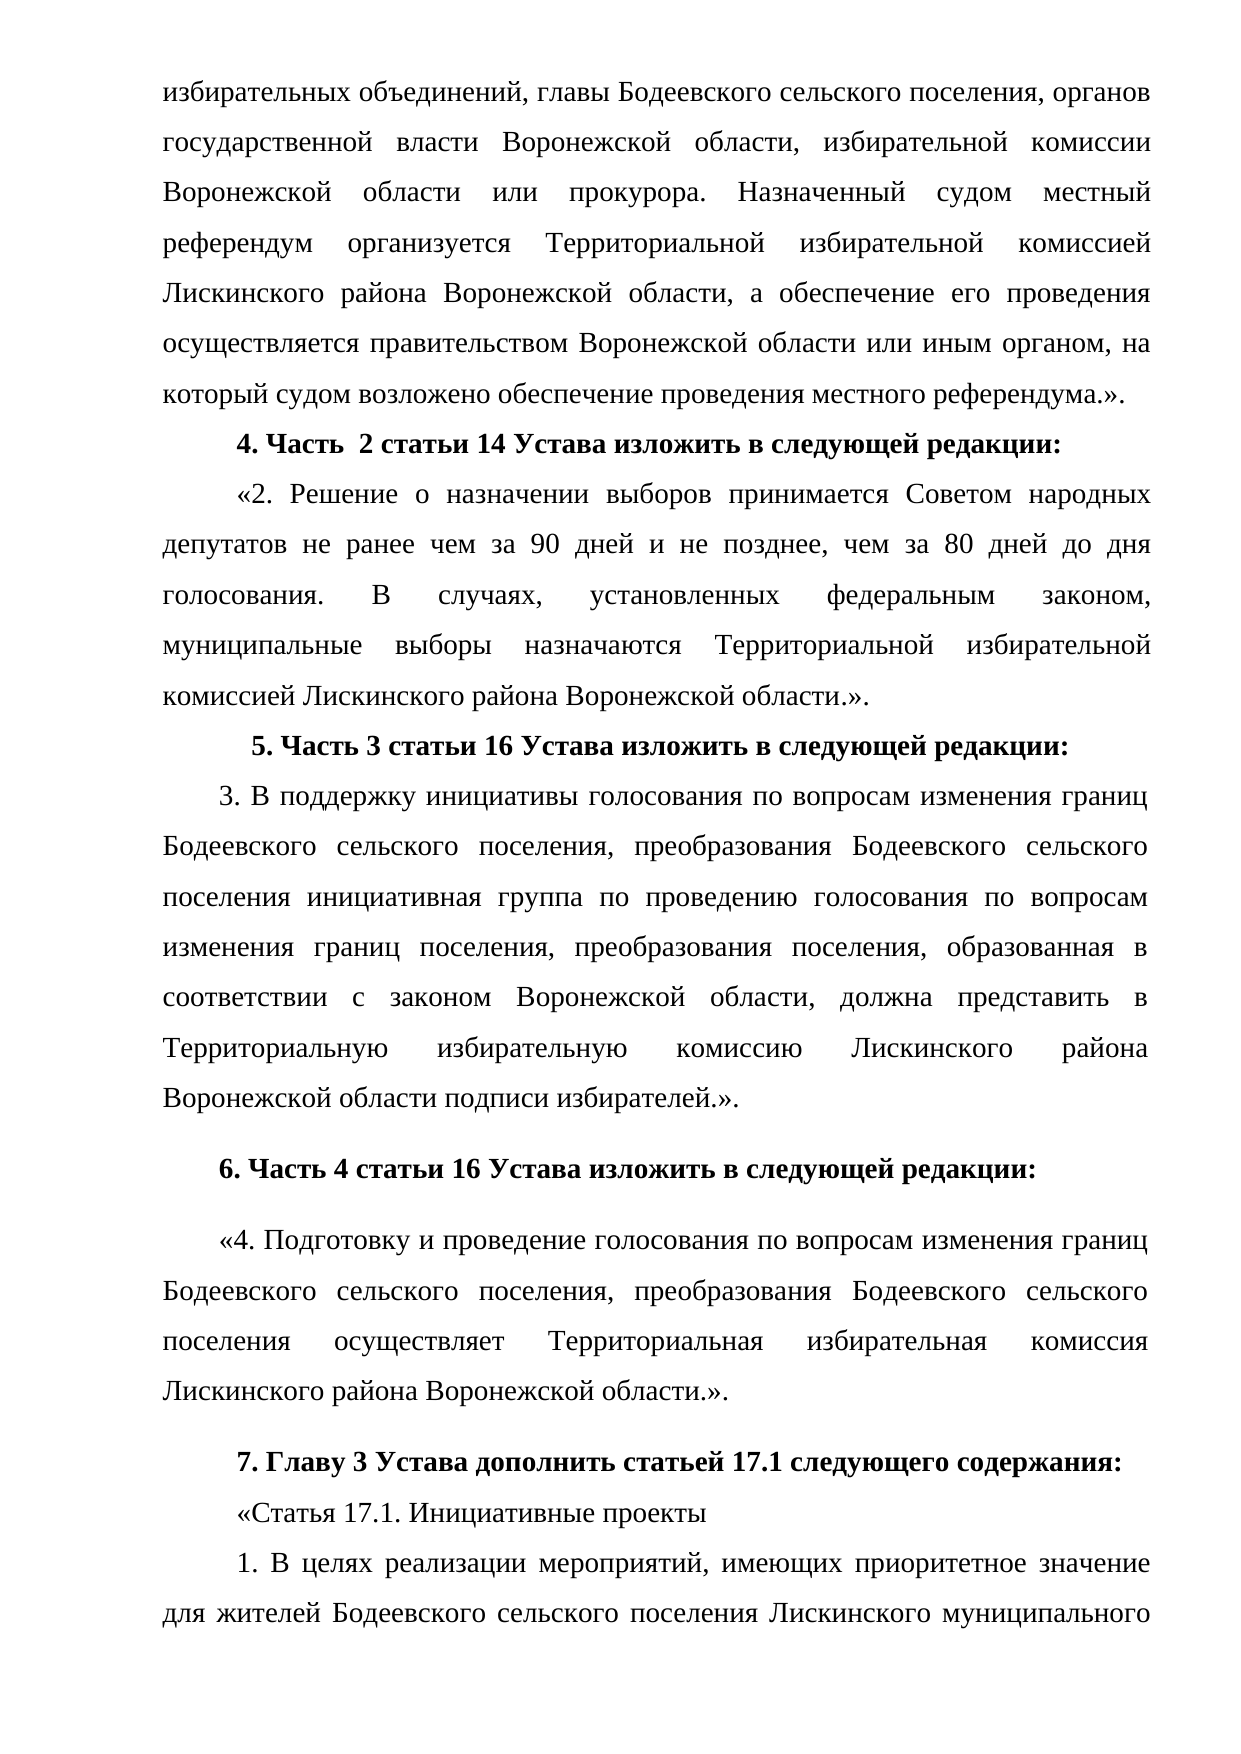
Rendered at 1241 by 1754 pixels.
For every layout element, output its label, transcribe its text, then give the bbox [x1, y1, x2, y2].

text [162, 74, 1152, 409]
text «4. Подготовку и проведение голосования по вопросам изменения границ Бодеевского сельского поселения, преобразования Бодеевского сельского поселения осуществляет Территориальная избирательная комиссия Лискинского района Воронежской области.». [162, 1222, 1149, 1407]
text «2. Решение о назначении выборов принимается Советом народных депутатов не ранее чем за 90 дней и не позднее, чем за 80 дней до дня голосования. В случаях, установленных федеральным законом, муниципальные выборы назначаются Территориальной избирательной комиссией Лискинского района Воронежской области.». [162, 476, 1152, 711]
list 5. Часть 3 статьи 16 Устава изложить в следующей редакции: [162, 728, 1152, 761]
text «Статья 17.1. Инициативные проекты [162, 1495, 1152, 1528]
text 7. Главу 3 Устава дополнить статьей 17.1 следующего содержания: [162, 1444, 1152, 1478]
text 3. В поддержку инициативы голосования по вопросам изменения границ Бодеевского сельского поселения, преобразования Бодеевского сельского поселения инициативная группа по проведению голосования по вопросам изменения границ поселения, преобразования поселения, образованная в соответствии с законом Воронежской области, должна представить в Территориальную избирательную комиссию Лискинского района Воронежской области подписи избирателей.». [162, 778, 1149, 1114]
text 4. Часть 2 статьи 14 Устава изложить в следующей редакции: [162, 426, 1190, 459]
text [162, 1545, 1152, 1629]
text 6. Часть 4 статьи 16 Устава изложить в следующей редакции: [162, 1151, 1149, 1185]
